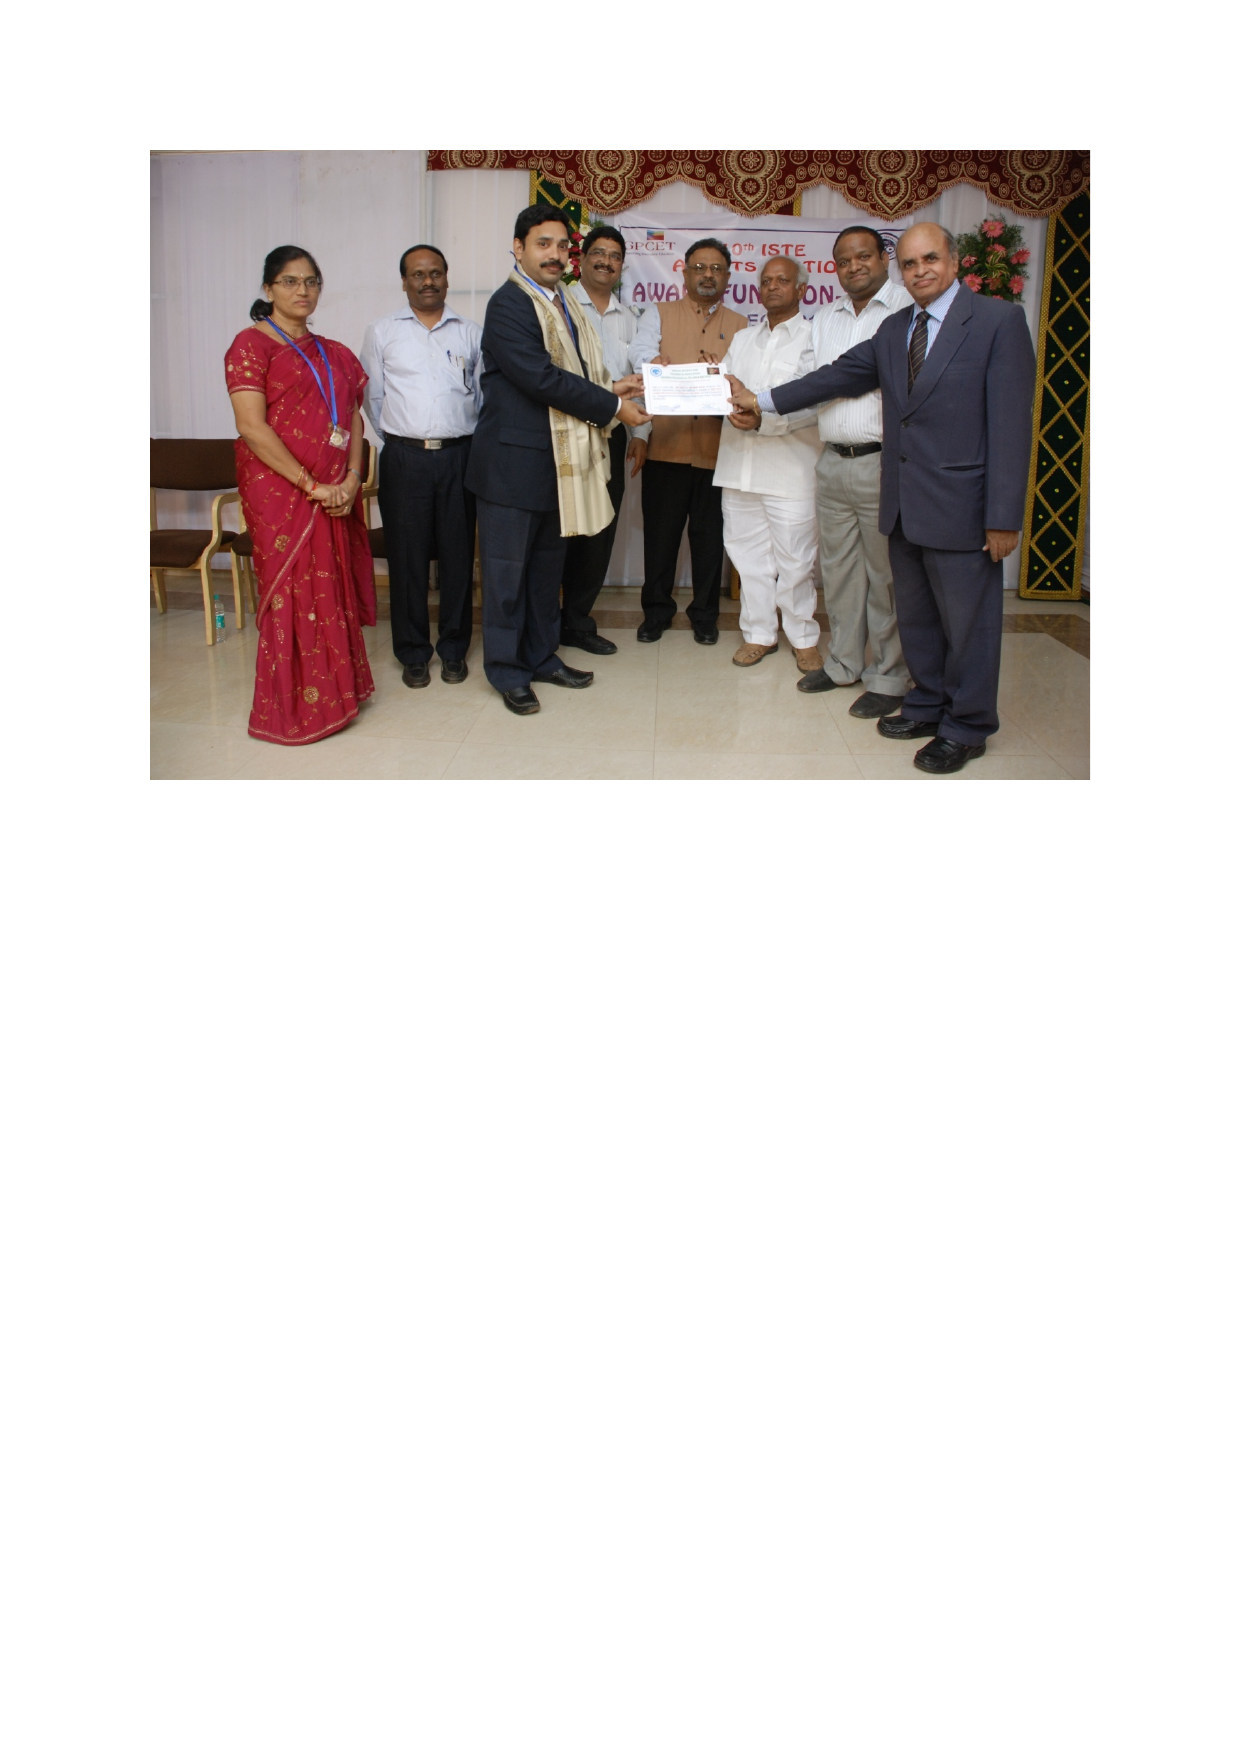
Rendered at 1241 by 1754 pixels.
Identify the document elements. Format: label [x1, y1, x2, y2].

picture [150, 150, 1091, 780]
